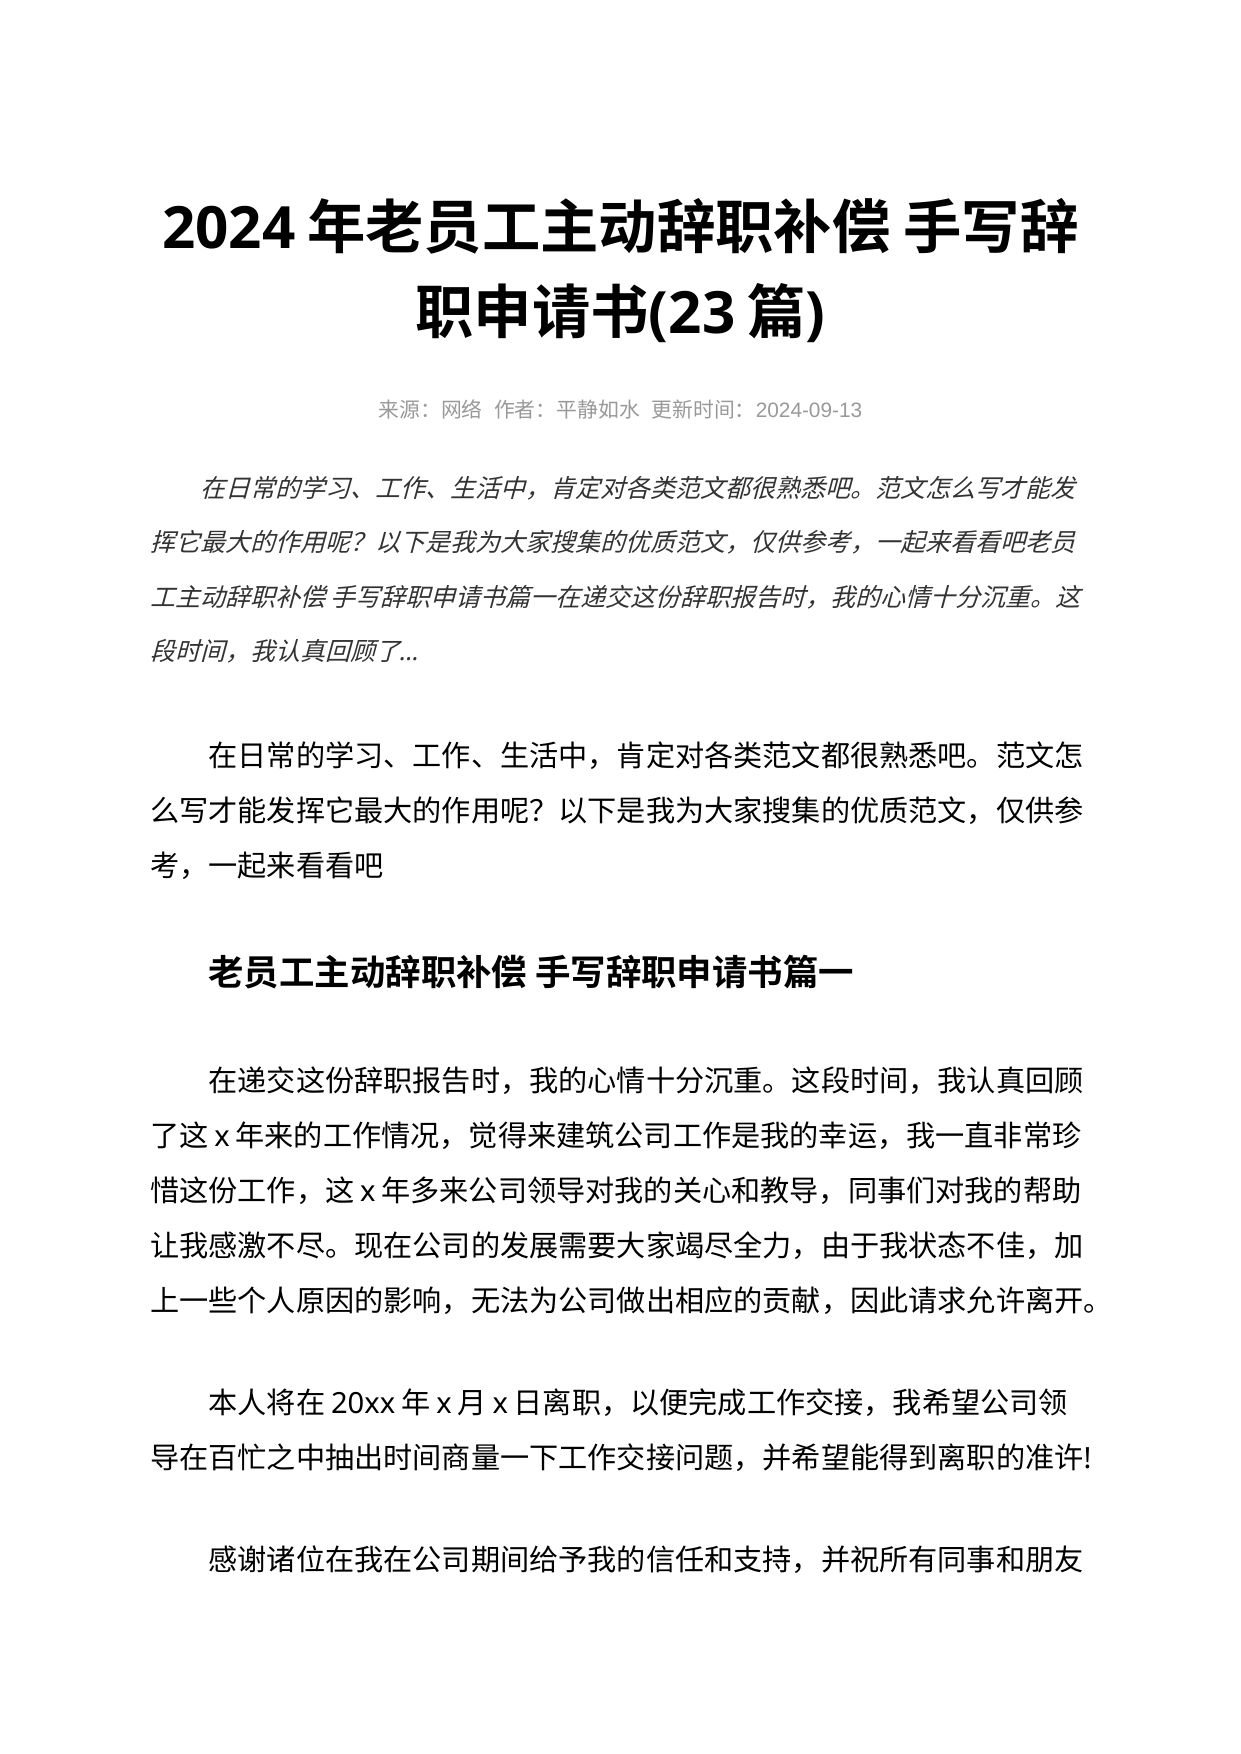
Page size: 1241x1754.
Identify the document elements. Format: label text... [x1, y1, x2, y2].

text 在日常的学习、工作、生活中，肯定对各类范文都很熟悉吧。范文怎么写才能发挥它最大的作用呢？以下是我为大家搜集的优质范文，仅供参考，一起来看看吧 [150, 733, 1090, 885]
text 在日常的学习、工作、生活中，肯定对各类范文都很熟悉吧。范文怎么写才能发挥它最大的作用呢？以下是我为大家搜集的优质范文，仅供参考，一起来看看吧老员工主动辞职补偿 手写辞职申请书篇一在递交这份辞职报告时，我的心情十分沉重。这段时间，我认真回顾了... [150, 468, 1090, 668]
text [150, 1536, 1090, 1579]
text 在递交这份辞职报告时，我的心情十分沉重。这段时间，我认真回顾了这x年来的工作情况，觉得来建筑公司工作是我的幸运，我一直非常珍惜这份工作，这x年多来公司领导对我的关心和教导，同事们对我的帮助让我感激不尽。现在公司的发展需要大家竭尽全力，由于我状态不佳，加上一些个人原因的影响，无法为公司做出相应的贡献，因此请求允许离开。 [150, 1058, 1090, 1320]
text 来源：网络 作者：平静如水 更新时间：2024-09-13 [150, 398, 1090, 422]
text 本人将在20xx年x月x日离职，以便完成工作交接，我希望公司领导在百忙之中抽出时间商量一下工作交接问题，并希望能得到离职的准许! [150, 1379, 1090, 1477]
text 老员工主动辞职补偿 手写辞职申请书篇一 [150, 944, 1090, 996]
subtitle 2024年老员工主动辞职补偿 手写辞职申请书(23篇) [150, 181, 1090, 351]
